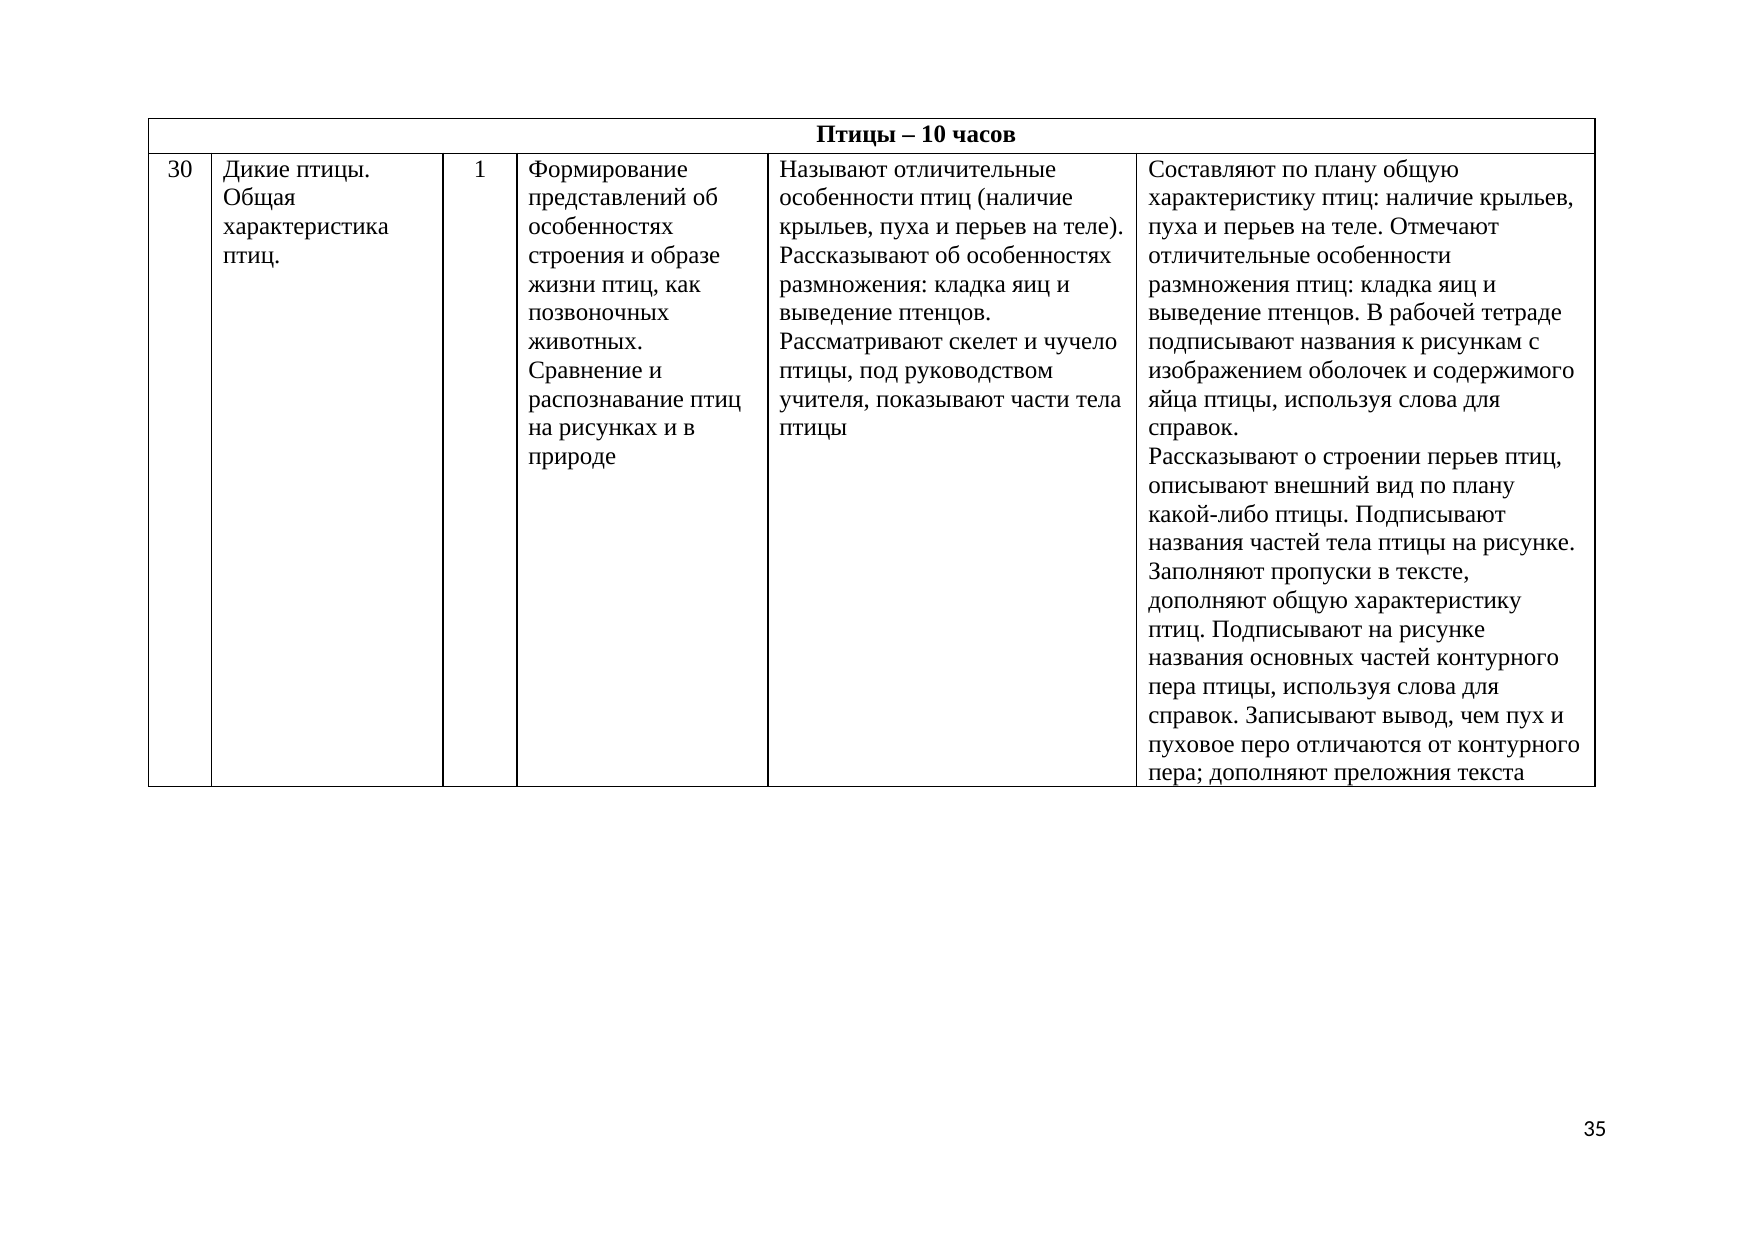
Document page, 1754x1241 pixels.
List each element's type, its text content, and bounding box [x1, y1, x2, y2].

table_header Птицы – 10 часов [149, 119, 1137, 153]
table_cell Называют отличительные особенности птиц (наличие крыльев, пуха и перьев на теле). Рассказывают об особенностях размножения: кладка яиц и выведение птенцов. Рассматривают скелет и чучело птицы, под руководством учителя, показывают части тела птицы [769, 154, 1136, 786]
table_cell Составляют по плану общую характеристику птиц: наличие крыльев, пуха и перьев на теле. Отмечают отличительные особенности размножения птиц: кладка яиц и выведение птенцов. В рабочей тетраде подписывают названия к рисункам с изображением оболочек и содержимого яйца птицы, используя слова для справок. Рассказывают о строении перьев птиц, описывают внешний вид по плану какой-либо птицы. Подписывают названия частей тела птицы на рисунке. Заполняют пропуски в тексте, дополняют общую характеристику птиц. Подписывают на рисунке названия основных частей контурного пера птицы, используя слова для справок. Записывают вывод, чем пух и пуховое перо отличаются от контурного пера; дополняют преложния текста [1137, 154, 1594, 786]
table_header [1137, 119, 1594, 153]
table_cell 30 [149, 154, 211, 786]
table_cell Формирование представлений об особенностях строения и образе жизни птиц, как позвоночных животных. Сравнение и распознавание птиц на рисунках и в природе [518, 154, 767, 786]
table_cell Дикие птицы. Общая характеристика птиц. [212, 154, 442, 786]
table_cell 1 [444, 154, 516, 786]
